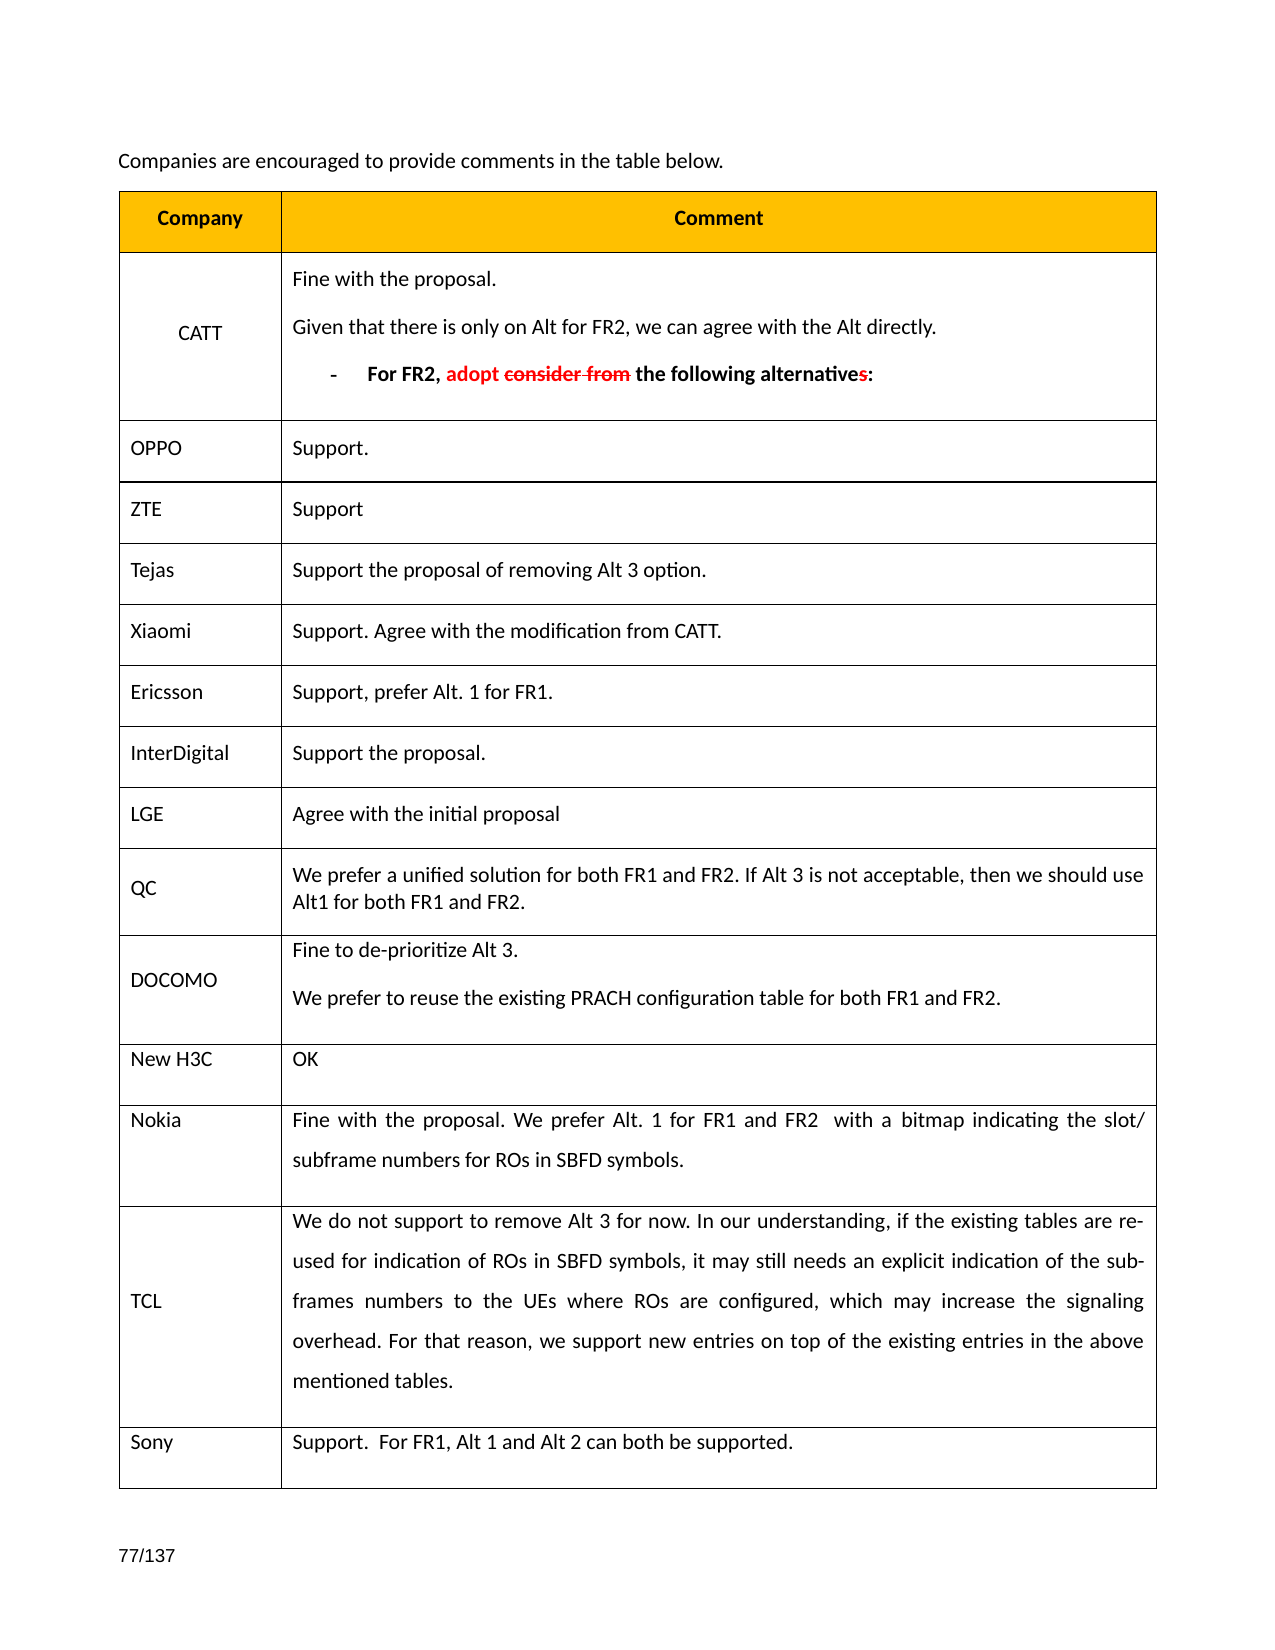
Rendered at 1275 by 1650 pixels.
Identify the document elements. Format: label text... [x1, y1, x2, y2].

table_cell Nokia [120, 1106, 281, 1206]
table_cell QC [120, 849, 281, 935]
table_cell We prefer a unified solution for both FR1 and FR2. If Alt 3 is not acceptable, then we should use Alt1 for both FR1 and FR2. [282, 849, 1156, 935]
table_cell OK [282, 1045, 1156, 1105]
table_cell Fine to de-prioritize Alt 3. We prefer to reuse the existing PRACH configuration table for both FR1 and FR2. [282, 936, 1156, 1044]
table_cell Sony [120, 1428, 281, 1488]
table_cell Xiaomi [120, 605, 281, 664]
table_cell Ericsson [120, 666, 281, 726]
table_cell Support. Agree with the modification from CATT. [282, 605, 1156, 664]
text Companies are encouraged to provide comments in the table below. [118, 148, 1157, 174]
table_cell LGE [120, 788, 281, 848]
table_cell CATT [120, 253, 281, 420]
table_cell Support. For FR1, Alt 1 and Alt 2 can both be supported. [282, 1428, 1156, 1488]
table_cell Agree with the initial proposal [282, 788, 1156, 848]
table_cell New H3C [120, 1045, 281, 1105]
table_cell InterDigital [120, 727, 281, 787]
table_cell We do not support to remove Alt 3 for now. In our understanding, if the existing tables are re-used for indication of ROs in SBFD symbols, it may still needs an explicit indication of the sub-frames numbers to the UEs where ROs are configured, which may increase the signaling overhead. For that reason, we support new entries on top of the existing entries in the above mentioned tables. [282, 1207, 1156, 1427]
table_cell Support the proposal. [282, 727, 1156, 787]
table_cell Support, prefer Alt. 1 for FR1. [282, 666, 1156, 726]
table_cell Support the proposal of removing Alt 3 option. [282, 544, 1156, 603]
table_cell Support [282, 483, 1156, 542]
table_cell Fine with the proposal. Given that there is only on Alt for FR2, we can agree with the Alt directly. For FR2, adopt consider from the following alternatives: [282, 253, 1156, 420]
table_header Comment [282, 192, 1156, 252]
table_cell Tejas [120, 544, 281, 603]
table_cell Support. [282, 421, 1156, 481]
table_cell OPPO [120, 421, 281, 481]
table_header Company [120, 192, 281, 252]
table_cell ZTE [120, 483, 281, 542]
table_cell DOCOMO [120, 936, 281, 1044]
table_cell Fine with the proposal. We prefer Alt. 1 for FR1 and FR2 with a bitmap indicating the slot/ subframe numbers for ROs in SBFD symbols. [282, 1106, 1156, 1206]
table_cell TCL [120, 1207, 281, 1427]
